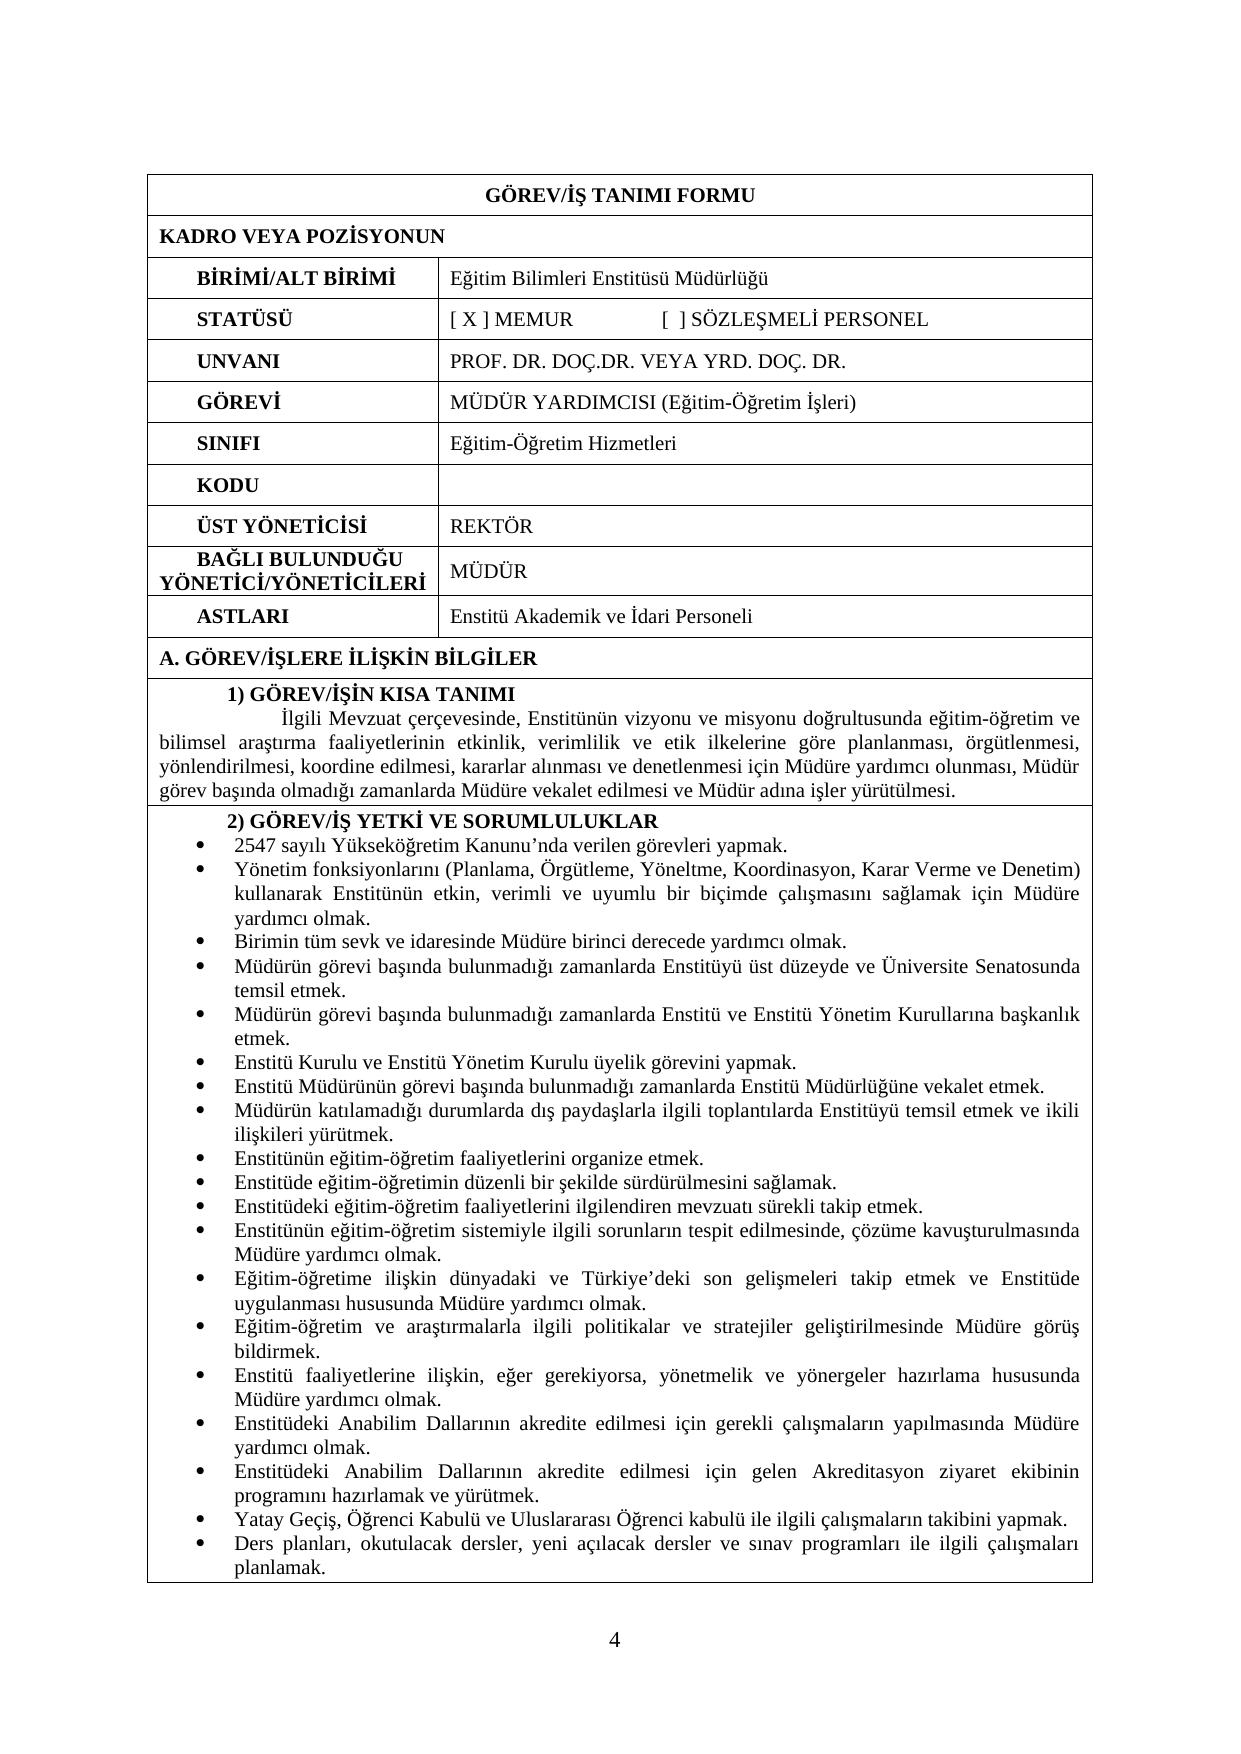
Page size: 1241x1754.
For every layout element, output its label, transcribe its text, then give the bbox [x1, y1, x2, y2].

table_cell MÜDÜR [439, 547, 1092, 595]
table_cell MÜDÜR YARDIMCISI (Eğitim-Öğretim İşleri) [439, 382, 1092, 422]
table_header GÖREV/İŞ TANIMI FORMU [148, 175, 1092, 215]
table_cell KODU [148, 465, 438, 505]
table_cell KADRO VEYA POZİSYONUN [148, 216, 1092, 257]
table_cell 1) GÖREV/İŞİN KISA TANIMI İlgili Mevzuat çerçevesinde, Enstitünün vizyonu ve misyonu doğrultusunda eğitim-öğretim ve bilimsel araştırma faaliyetlerinin etkinlik, verimlilik ve etik ilkelerine göre planlanması, örgütlenmesi, yönlendirilmesi, koordine edilmesi, kararlar alınması ve denetlenmesi için Müdüre yardımcı olunması, Müdür görev başında olmadığı zamanlarda Müdüre vekalet edilmesi ve Müdür adına işler yürütülmesi. [148, 679, 1092, 805]
table_cell GÖREVİ [148, 382, 438, 422]
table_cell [148, 806, 1092, 1582]
table_cell ÜST YÖNETİCİSİ [148, 506, 438, 546]
table_cell REKTÖR [439, 506, 1092, 546]
table_cell UNVANI [148, 340, 438, 381]
table_cell ASTLARI [148, 596, 438, 637]
table_cell PROF. DR. DOÇ.DR. VEYA YRD. DOÇ. DR. [439, 340, 1092, 381]
table_cell [ X ] MEMUR [ ] SÖZLEŞMELİ PERSONEL [439, 299, 1092, 339]
table_cell BİRİMİ/ALT BİRİMİ [148, 258, 438, 298]
table_cell STATÜSÜ [148, 299, 438, 339]
table_cell SINIFI [148, 423, 438, 463]
table_cell Eğitim Bilimleri Enstitüsü Müdürlüğü [439, 258, 1092, 298]
table_cell Eğitim-Öğretim Hizmetleri [439, 423, 1092, 463]
table_cell A. GÖREV/İŞLERE İLİŞKİN BİLGİLER [148, 638, 1092, 678]
table_cell [439, 465, 1092, 505]
table_cell BAĞLI BULUNDUĞU YÖNETİCİ/YÖNETİCİLERİ [148, 547, 438, 595]
table_cell Enstitü Akademik ve İdari Personeli [439, 596, 1092, 637]
